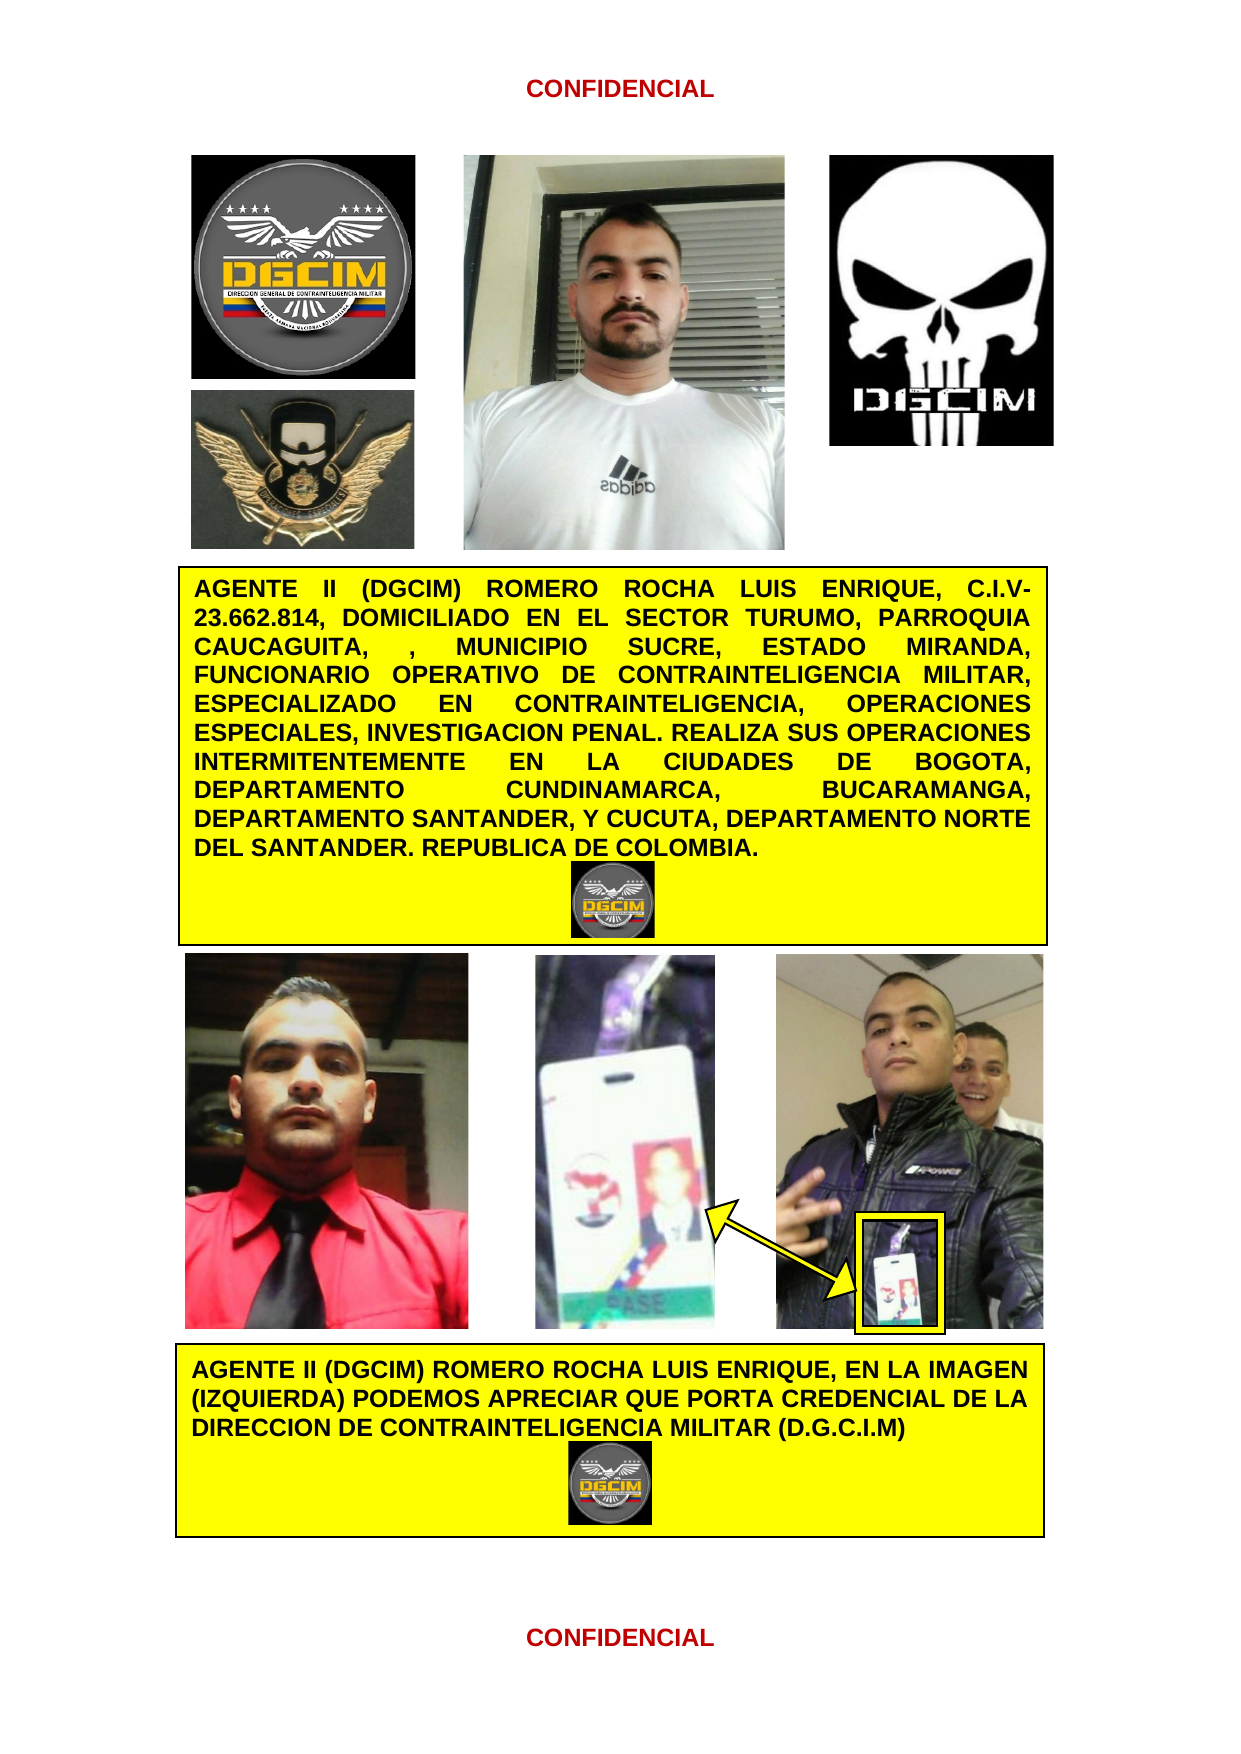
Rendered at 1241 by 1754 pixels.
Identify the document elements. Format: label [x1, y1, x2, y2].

picture [463, 155, 785, 550]
picture [864, 1222, 936, 1325]
picture [191, 155, 416, 379]
picture [185, 953, 469, 1329]
picture [776, 1253, 854, 1329]
picture [191, 390, 415, 549]
picture [568, 1441, 652, 1525]
picture [776, 954, 1044, 1329]
picture [829, 155, 1054, 446]
picture [571, 861, 655, 938]
picture [535, 955, 715, 1329]
